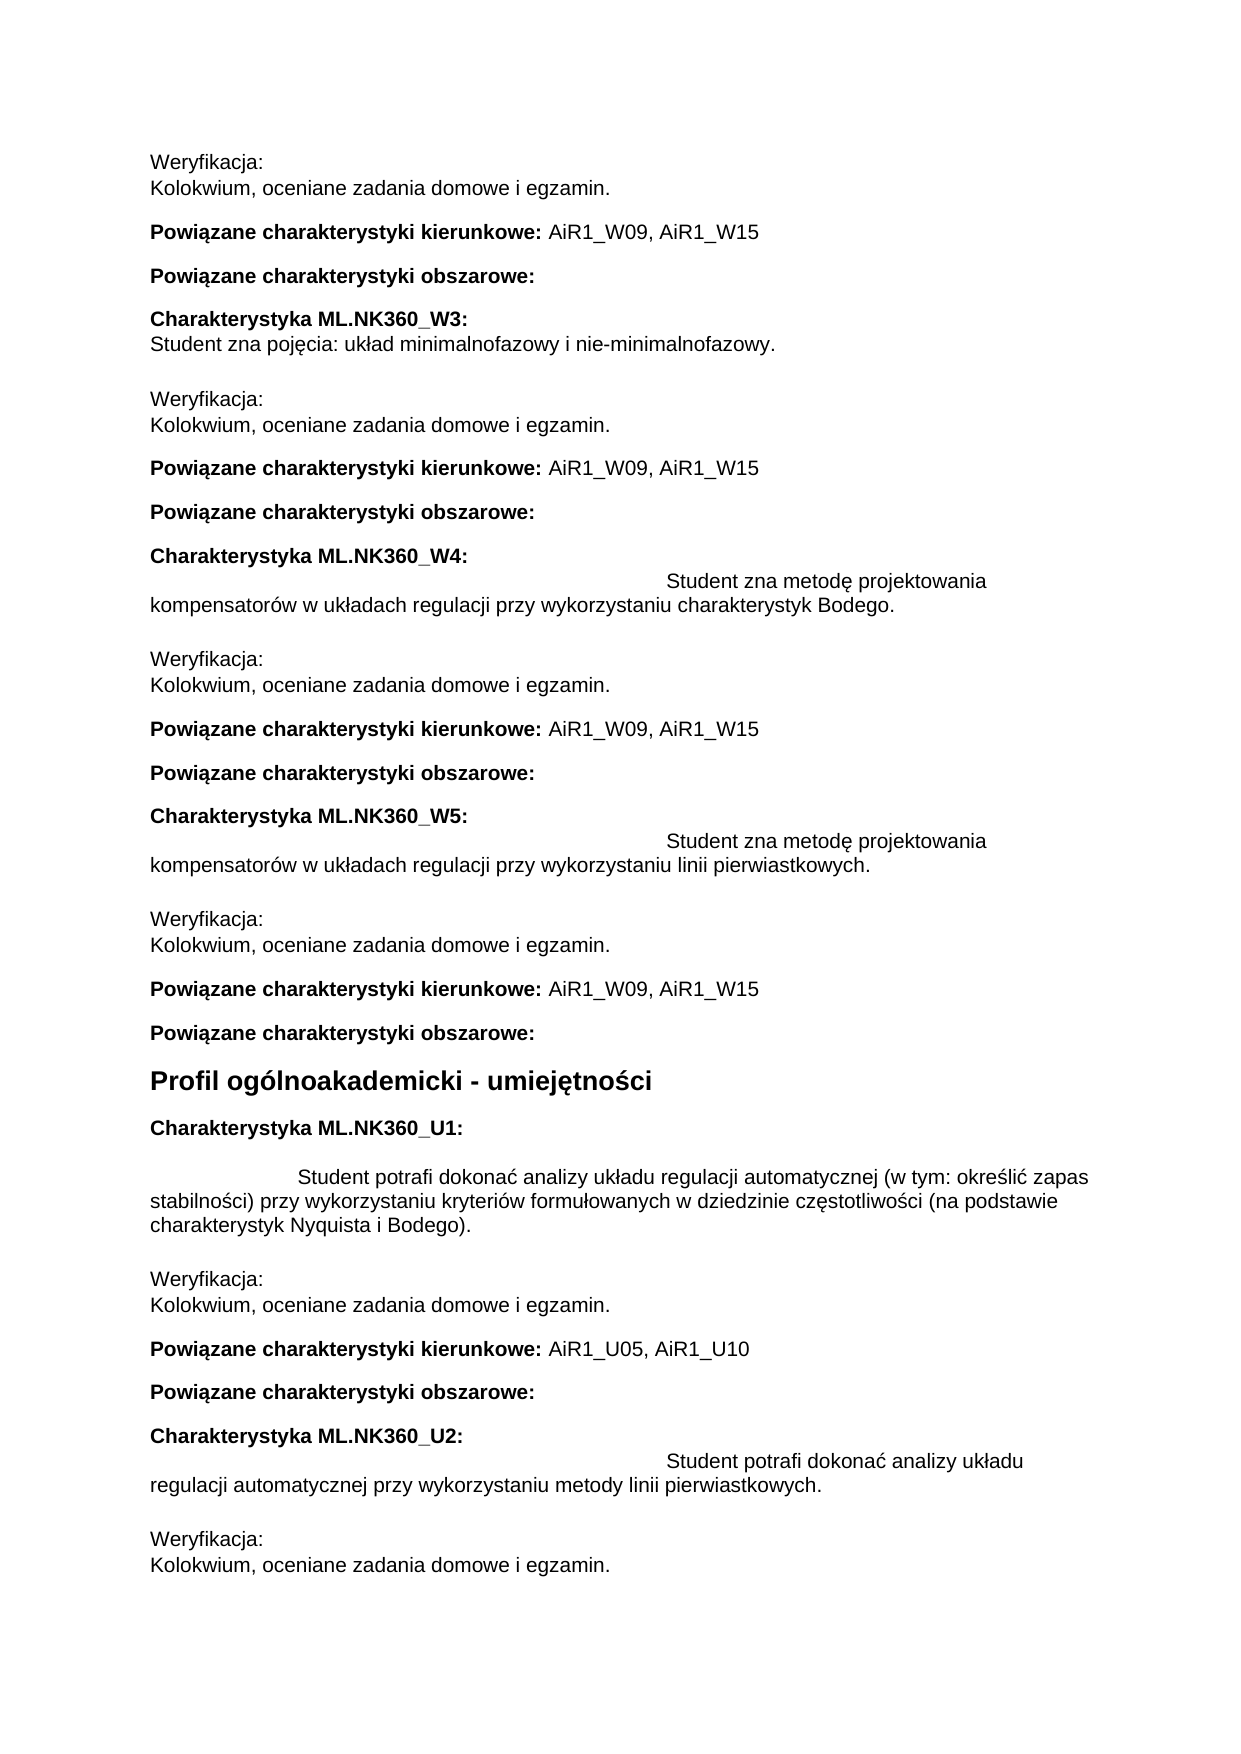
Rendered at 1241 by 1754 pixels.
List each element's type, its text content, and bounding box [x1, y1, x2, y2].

text Kolokwium, oceniane zadania domowe i egzamin. [150, 673, 1090, 697]
subtitle Profil ogólnoakademicki - umiejętności [150, 1064, 1090, 1096]
text Weryfikacja: [150, 150, 1090, 174]
text Powiązane charakterystyki obszarowe: [150, 500, 1090, 524]
text Powiązane charakterystyki kierunkowe: AiR1_W09, AiR1_W15 [150, 220, 1090, 244]
text Weryfikacja: [150, 907, 1090, 931]
text Powiązane charakterystyki kierunkowe: AiR1_W09, AiR1_W15 [150, 977, 1090, 1001]
text Powiązane charakterystyki kierunkowe: AiR1_U05, AiR1_U10 [150, 1336, 1090, 1360]
text Charakterystyka ML.NK360_U1: [150, 1116, 1090, 1139]
text Powiązane charakterystyki obszarowe: [150, 760, 1090, 784]
text Student potrafi dokonać analizy układu regulacji automatycznej (w tym: określić zapas stabilności) przy wykorzystaniu kryteriów formułowanych w dziedzinie częstotliwości (na podstawie charakterystyk Nyquista i Bodego). [150, 1141, 1090, 1260]
text Kolokwium, oceniane zadania domowe i egzamin. [150, 176, 1090, 200]
text Student zna metodę projektowania kompensatorów w układach regulacji przy wykorzystaniu charakterystyk Bodego. [150, 569, 1090, 641]
text Powiązane charakterystyki kierunkowe: AiR1_W09, AiR1_W15 [150, 717, 1090, 741]
text Weryfikacja: [150, 1527, 1090, 1551]
text Charakterystyka ML.NK360_W4: [150, 544, 1090, 568]
text Weryfikacja: [150, 1267, 1090, 1291]
text Kolokwium, oceniane zadania domowe i egzamin. [150, 1553, 1090, 1577]
text Charakterystyka ML.NK360_U2: [150, 1424, 1090, 1448]
text Kolokwium, oceniane zadania domowe i egzamin. [150, 412, 1090, 436]
text Weryfikacja: [150, 647, 1090, 671]
text Charakterystyka ML.NK360_W5: [150, 804, 1090, 828]
text Student zna pojęcia: układ minimalnofazowy i nie-minimalnofazowy. [150, 332, 1090, 380]
text Weryfikacja: [150, 386, 1090, 410]
text Charakterystyka ML.NK360_W3: [150, 307, 1090, 331]
text Powiązane charakterystyki kierunkowe: AiR1_W09, AiR1_W15 [150, 456, 1090, 480]
text Powiązane charakterystyki obszarowe: [150, 1380, 1090, 1404]
text Kolokwium, oceniane zadania domowe i egzamin. [150, 1293, 1090, 1317]
text Student potrafi dokonać analizy układu regulacji automatycznej przy wykorzystaniu metody linii pierwiastkowych. [150, 1449, 1090, 1521]
text Powiązane charakterystyki obszarowe: [150, 263, 1090, 287]
text Student zna metodę projektowania kompensatorów w układach regulacji przy wykorzystaniu linii pierwiastkowych. [150, 829, 1090, 901]
text Powiązane charakterystyki obszarowe: [150, 1021, 1090, 1045]
text Kolokwium, oceniane zadania domowe i egzamin. [150, 933, 1090, 957]
